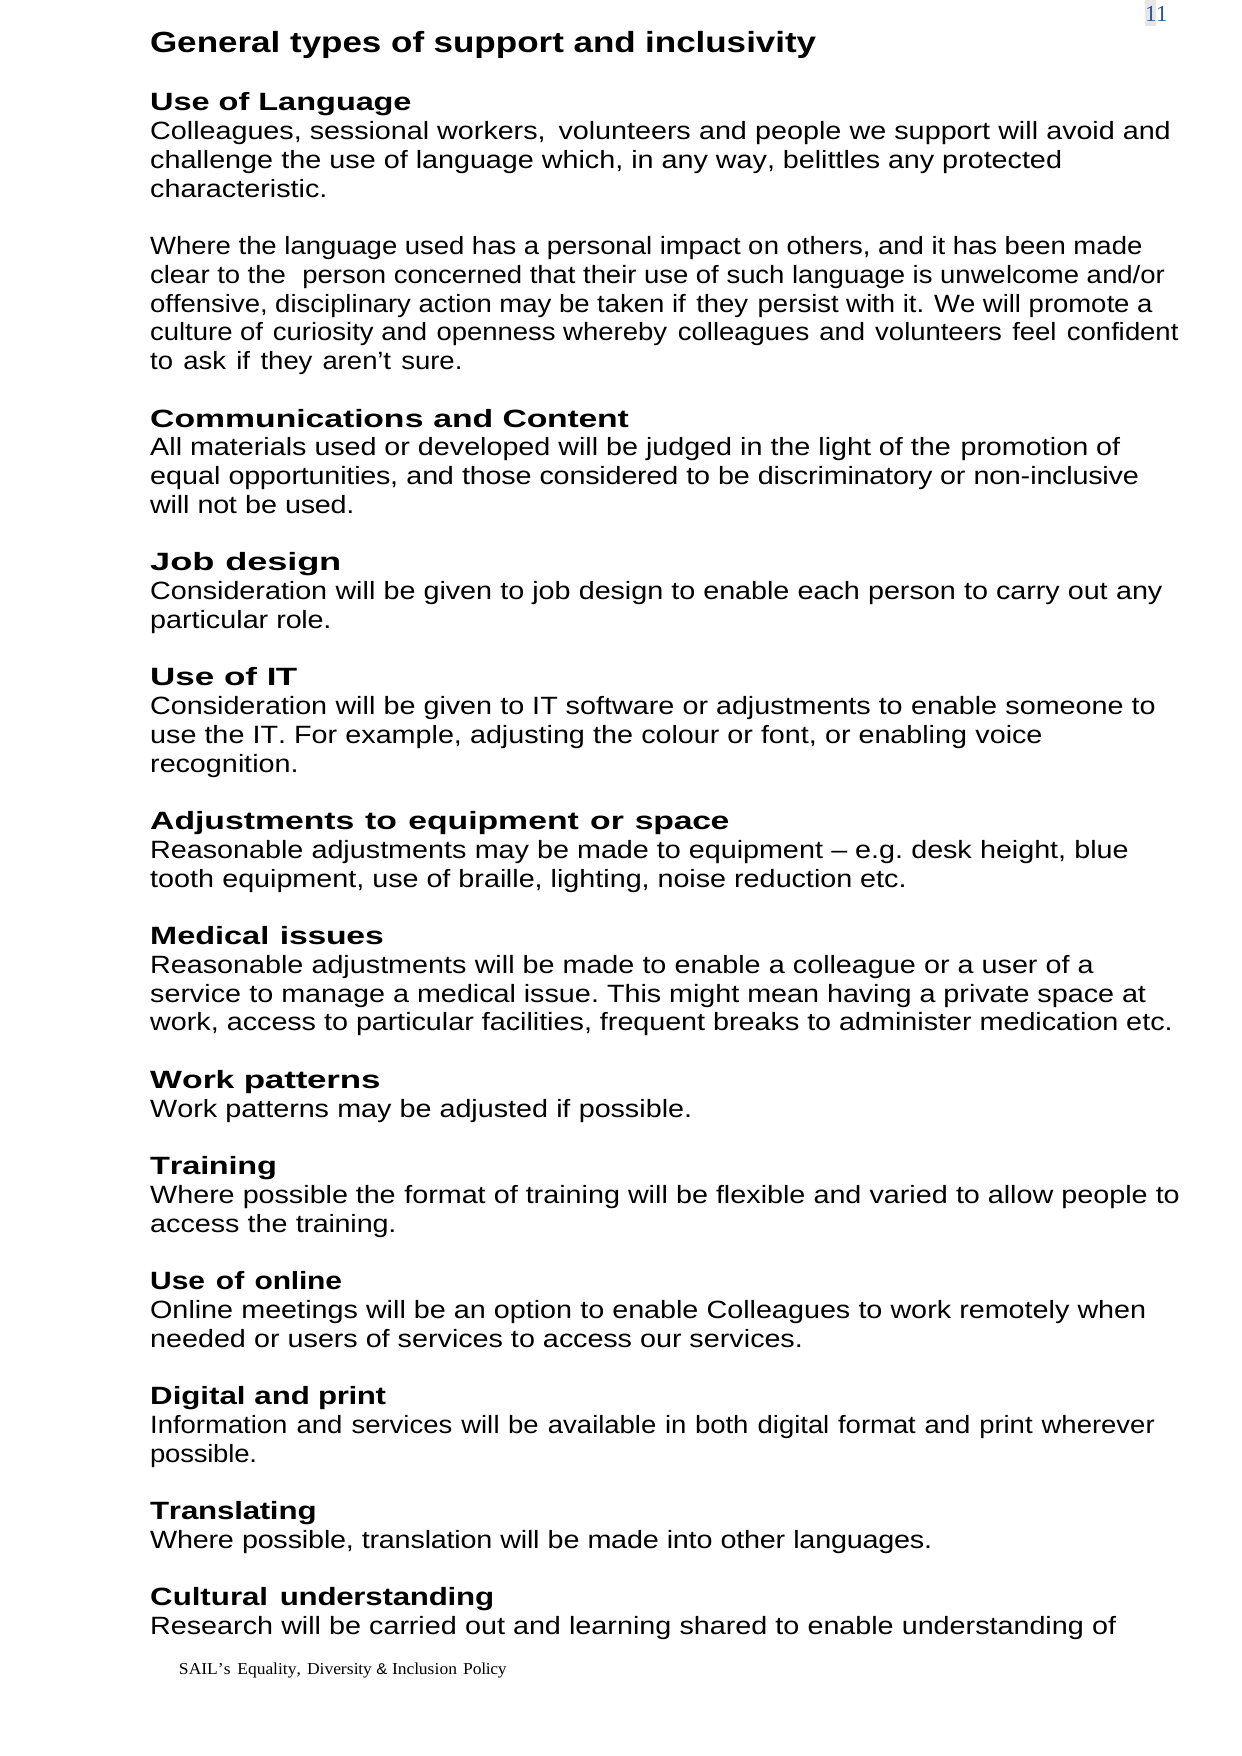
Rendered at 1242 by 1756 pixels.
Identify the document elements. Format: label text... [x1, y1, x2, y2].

text Job design [150, 547, 1181, 576]
text Work patterns may be adjusted if possible. [150, 1093, 1181, 1122]
text Translating [150, 1496, 1181, 1525]
text Cultural understanding [150, 1582, 1181, 1611]
text All materials used or developed will be judged in the light of the promotion of equal opportunities, and those considered to be discriminatory or non-inclusive will not be used. [150, 432, 1181, 518]
text Medical issues [150, 921, 1181, 950]
text Information and services will be available in both digital format and print wherever possible. [150, 1410, 1181, 1467]
text Digital and print [150, 1381, 1181, 1410]
text Where possible, translation will be made into other languages. [150, 1525, 1181, 1553]
text Use of IT [150, 662, 1181, 691]
text Adjustments to equipment or space [150, 806, 1181, 835]
text Training [150, 1151, 1181, 1180]
text Consideration will be given to IT software or adjustments to enable someone to use the IT. For example, adjusting the colour or font, or enabling voice recognition. [150, 691, 1181, 777]
text Where the language used has a personal impact on others, and it has been made clear to the person concerned that their use of such language is unwelcome and/or offensive, disciplinary action may be taken if they persist with it. We will promote a culture of curiosity and openness whereby colleagues and volunteers feel confident to ask if they aren’t sure. [150, 231, 1181, 375]
text Reasonable adjustments may be made to equipment – e.g. desk height, blue tooth equipment, use of braille, lighting, noise reduction etc. [150, 835, 1181, 892]
text Online meetings will be an option to enable Colleagues to work remotely when needed or users of services to access our services. [150, 1295, 1181, 1352]
text Where possible the format of training will be flexible and varied to allow people to access the training. [150, 1180, 1181, 1237]
text Reasonable adjustments will be made to enable a colleague or a user of a service to manage a medical issue. This might mean having a private space at work, access to particular facilities, frequent breaks to administer medication etc. [150, 950, 1181, 1036]
text Communications and Content [150, 403, 1181, 432]
text General types of support and inclusivity [150, 25, 1181, 58]
text Work patterns [150, 1065, 1181, 1093]
text Use of Language [150, 87, 1181, 116]
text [150, 1611, 1181, 1640]
text Colleagues, sessional workers, volunteers and people we support will avoid and challenge the use of language which, in any way, belittles any protected characteristic. [150, 116, 1181, 202]
text Consideration will be given to job design to enable each person to carry out any particular role. [150, 576, 1181, 633]
text Use of online [150, 1266, 1181, 1295]
